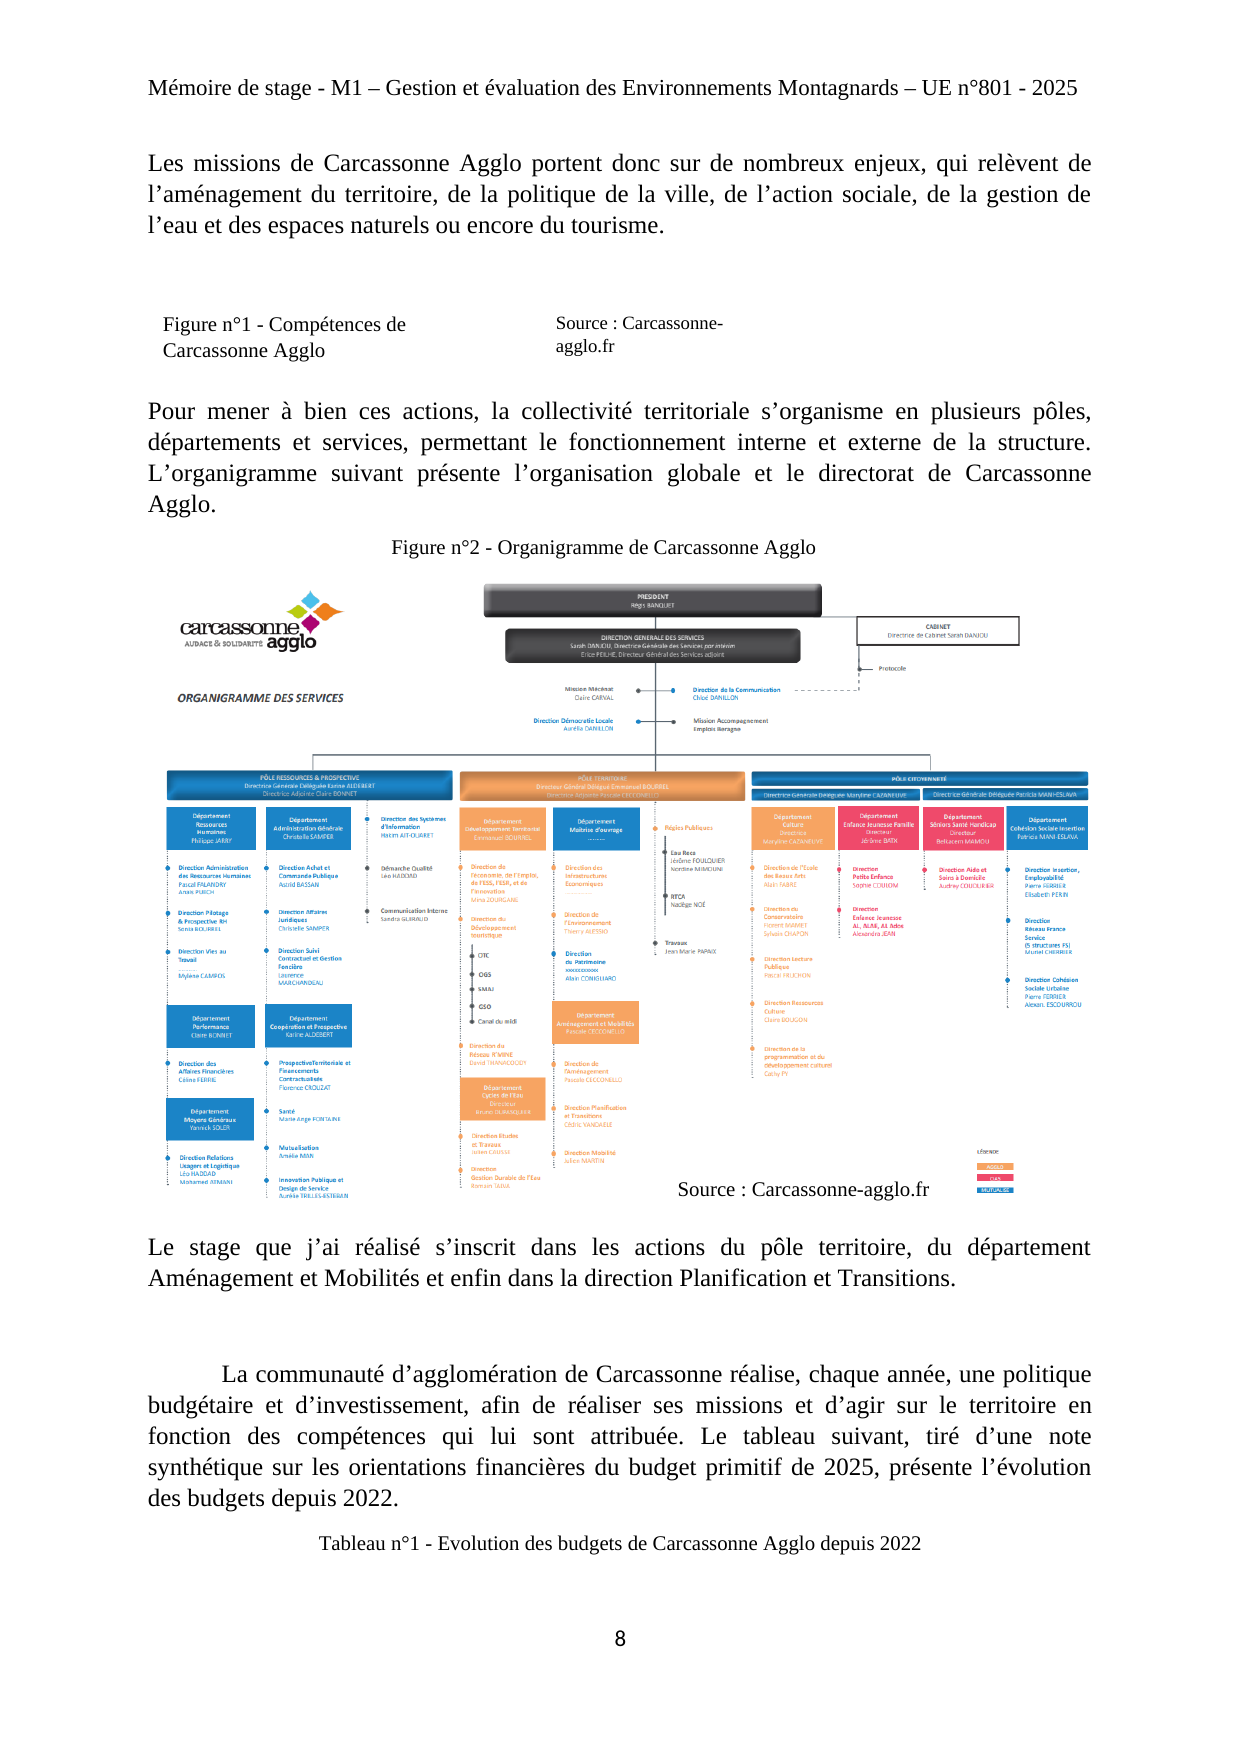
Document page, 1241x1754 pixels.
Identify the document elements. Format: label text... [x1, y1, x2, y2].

text Tableau n°1 - Evolution des budgets de Carcassonne Agglo depuis 2022 [148, 1531, 1093, 1555]
text Le stage que j’ai réalisé s’inscrit dans les actions du pôle territoire, du département Aménagement et Mobilités et enfin dans la direction Planification et Transitions. [148, 1232, 1093, 1292]
text Pour mener à bien ces actions, la collectivité territoriale s’organisme en plusieurs pôles, départements et services, permettant le fonctionnement interne et externe de la structure. L’organigramme suivant présente l’organisation globale et le directorat de Carcassonne Agglo. [148, 396, 1093, 518]
text La communauté d’agglomération de Carcassonne réalise, chaque année, une politique budgétaire et d’investissement, afin de réaliser ses missions et d’agir sur le territoire en fonction des compétences qui lui sont attribuée. Le tableau suivant, tiré d’une note synthétique sur les orientations financières du budget primitif de 2025, présente l’évolution des budgets depuis 2022. [148, 1359, 1093, 1512]
text Les missions de Carcassonne Agglo portent donc sur de nombreux enjeux, qui relèvent de l’aménagement du territoire, de la politique de la ville, de l’action sociale, de la gestion de l’eau et des espaces naturels ou encore du tourisme. [148, 148, 1093, 238]
picture [147, 567, 1093, 1214]
